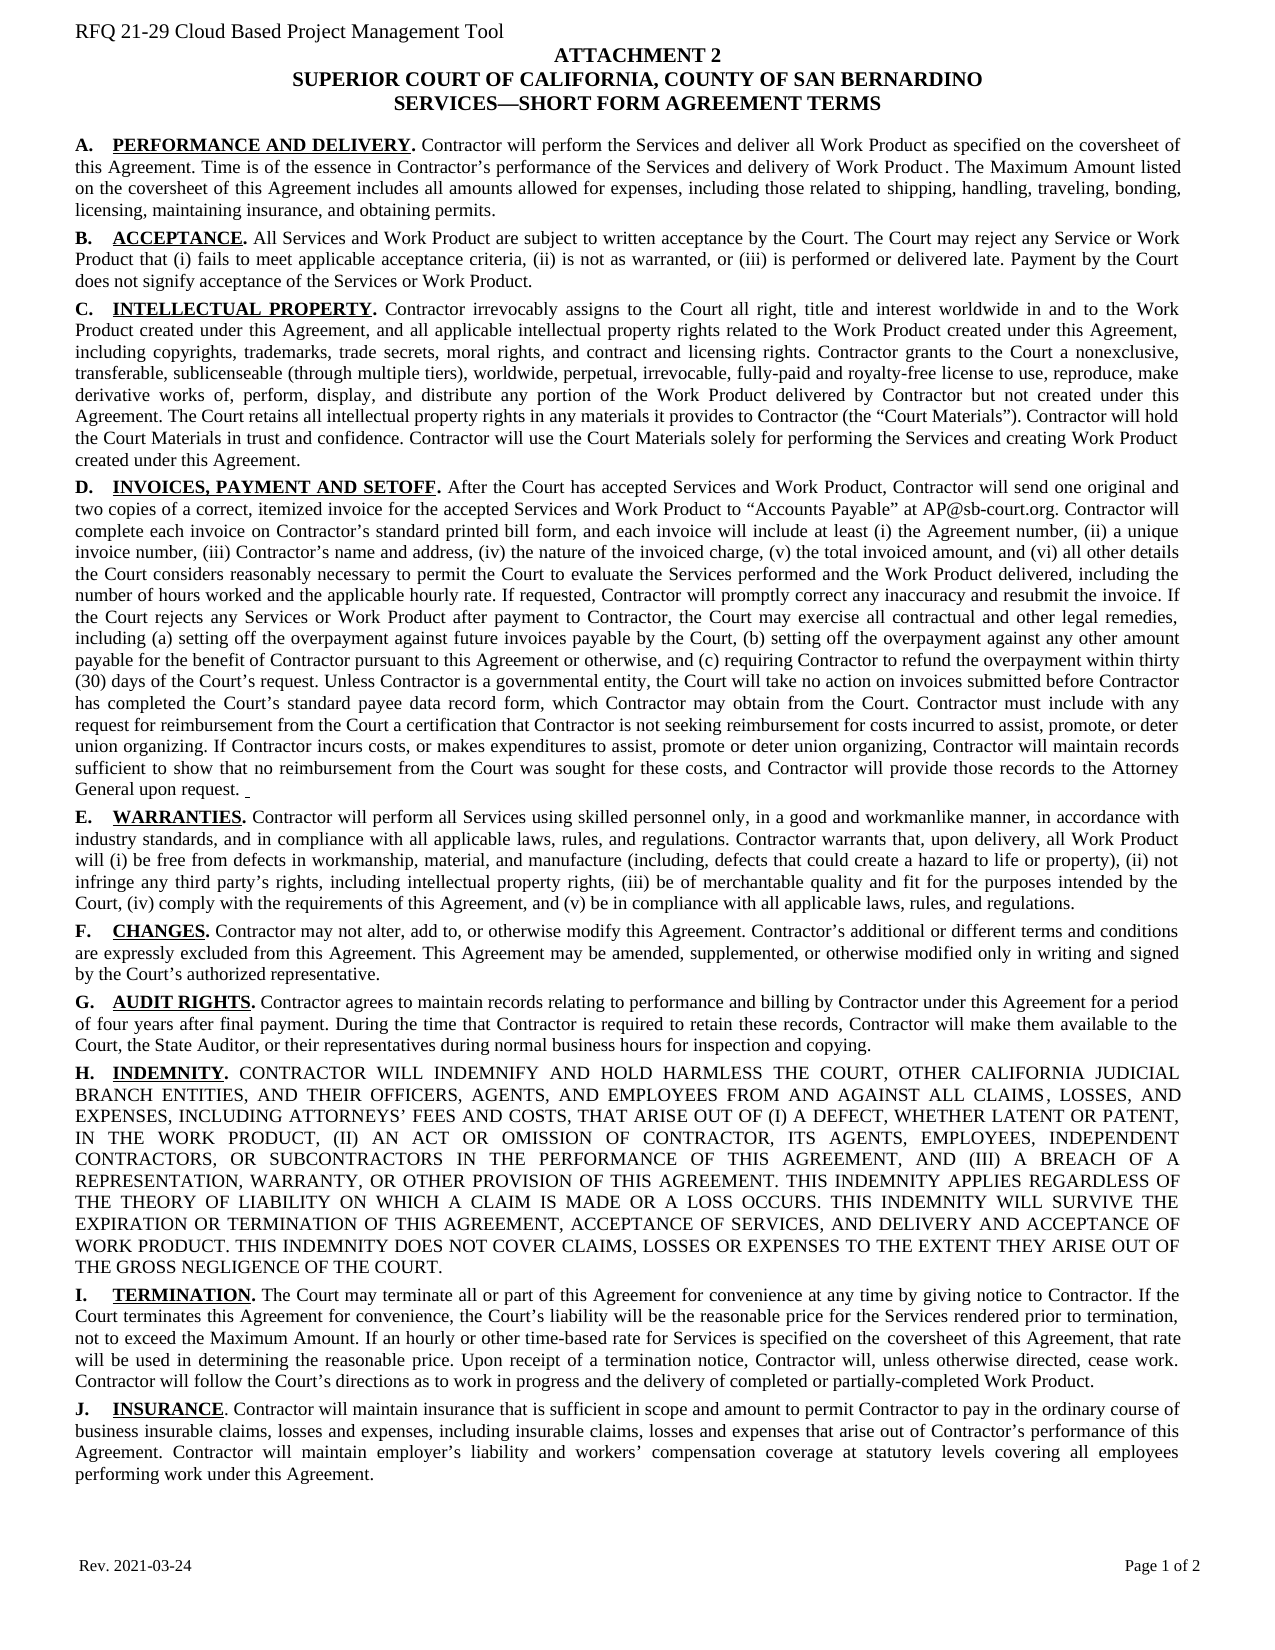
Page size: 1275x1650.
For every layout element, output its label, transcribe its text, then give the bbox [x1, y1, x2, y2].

list AUDIT RIGHTS. Contractor agrees to maintain records relating to performance and billing by Contractor under this Agreement for a period of four years after final payment. During the time that Contractor is required to retain these records, Contractor will make them available to the Court, the State Auditor, or their representatives during normal business hours for inspection and copying. [75, 991, 1181, 1056]
list ACCEPTANCE. All Services and Work Product are subject to written acceptance by the Court. The Court may reject any Service or Work Product that (i) fails to meet applicable acceptance criteria, (ii) is not as warranted, or (iii) is performed or delivered late. Payment by the Court does not signify acceptance of the Services or Work Product. [75, 227, 1181, 291]
list WARRANTIES. Contractor will perform all Services using skilled personnel only, in a good and workmanlike manner, in accordance with industry standards, and in compliance with all applicable laws, rules, and regulations. Contractor warrants that, upon delivery, all Work Product will (i) be free from defects in workmanship, material, and manufacture (including, defects that could create a hazard to life or property), (ii) not infringe any third party’s rights, including intellectual property rights, (iii) be of merchantable quality and fit for the purposes intended by the Court, (iv) comply with the requirements of this Agreement, and (v) be in compliance with all applicable laws, rules, and regulations. [75, 806, 1181, 914]
list INDEMNITY. CONTRACTOR WILL INDEMNIFY AND HOLD HARMLESS THE COURT, OTHER CALIFORNIA JUDICIAL BRANCH ENTITIES, AND THEIR OFFICERS, AGENTS, AND EMPLOYEES FROM AND AGAINST ALL CLAIMS, LOSSES, AND EXPENSES, INCLUDING ATTORNEYS’ FEES AND COSTS, THAT ARISE OUT OF (I) A DEFECT, WHETHER LATENT OR PATENT, IN THE WORK PRODUCT, (II) AN ACT OR OMISSION OF CONTRACTOR, ITS AGENTS, EMPLOYEES, INDEPENDENT CONTRACTORS, OR SUBCONTRACTORS IN THE PERFORMANCE OF THIS AGREEMENT, AND (III) A BREACH OF A REPRESENTATION, WARRANTY, OR OTHER PROVISION OF THIS AGREEMENT. THIS INDEMNITY APPLIES REGARDLESS OF THE THEORY OF LIABILITY ON WHICH A CLAIM IS MADE OR A LOSS OCCURS. THIS INDEMNITY WILL SURVIVE THE EXPIRATION OR TERMINATION OF THIS AGREEMENT, ACCEPTANCE OF SERVICES, AND DELIVERY AND ACCEPTANCE OF WORK PRODUCT. THIS INDEMNITY DOES NOT COVER CLAIMS, LOSSES OR EXPENSES TO THE EXTENT THEY ARISE OUT OF THE GROSS NEGLIGENCE OF THE COURT. [75, 1062, 1181, 1278]
list TERMINATION. The Court may terminate all or part of this Agreement for convenience at any time by giving notice to Contractor. If the Court terminates this Agreement for convenience, the Court’s liability will be the reasonable price for the Services rendered prior to termination, not to exceed the Maximum Amount. If an hourly or other time-based rate for Services is specified on the coversheet of this Agreement, that rate will be used in determining the reasonable price. Upon receipt of a termination notice, Contractor will, unless otherwise directed, cease work. Contractor will follow the Court’s directions as to work in progress and the delivery of completed or partially-completed Work Product. [75, 1284, 1181, 1392]
list INVOICES, PAYMENT AND SETOFF. After the Court has accepted Services and Work Product, Contractor will send one original and two copies of a correct, itemized invoice for the accepted Services and Work Product to “Accounts Payable” at AP@sb-court.org. Contractor will complete each invoice on Contractor’s standard printed bill form, and each invoice will include at least (i) the Agreement number, (ii) a unique invoice number, (iii) Contractor’s name and address, (iv) the nature of the invoiced charge, (v) the total invoiced amount, and (vi) all other details the Court considers reasonably necessary to permit the Court to evaluate the Services performed and the Work Product delivered, including the number of hours worked and the applicable hourly rate. If requested, Contractor will promptly correct any inaccuracy and resubmit the invoice. If the Court rejects any Services or Work Product after payment to Contractor, the Court may exercise all contractual and other legal remedies, including (a) setting off the overpayment against future invoices payable by the Court, (b) setting off the overpayment against any other amount payable for the benefit of Contractor pursuant to this Agreement or otherwise, and (c) requiring Contractor to refund the overpayment within thirty (30) days of the Court’s request. Unless Contractor is a governmental entity, the Court will take no action on invoices submitted before Contractor has completed the Court’s standard payee data record form, which Contractor may obtain from the Court. Contractor must include with any request for reimbursement from the Court a certification that Contractor is not seeking reimbursement for costs incurred to assist, promote, or deter union organizing. If Contractor incurs costs, or makes expenditures to assist, promote or deter union organizing, Contractor will maintain records sufficient to show that no reimbursement from the Court was sought for these costs, and Contractor will provide those records to the Attorney General upon request. [75, 476, 1181, 800]
list INSURANCE. Contractor will maintain insurance that is sufficient in scope and amount to permit Contractor to pay in the ordinary course of business insurable claims, losses and expenses, including insurable claims, losses and expenses that arise out of Contractor’s performance of this Agreement. Contractor will maintain employer’s liability and workers’ compensation coverage at statutory levels covering all employees performing work under this Agreement. [75, 1398, 1181, 1484]
list INTELLECTUAL PROPERTY. Contractor irrevocably assigns to the Court all right, title and interest worldwide in and to the Work Product created under this Agreement, and all applicable intellectual property rights related to the Work Product created under this Agreement, including copyrights, trademarks, trade secrets, moral rights, and contract and licensing rights. Contractor grants to the Court a nonexclusive, transferable, sublicenseable (through multiple tiers), worldwide, perpetual, irrevocable, fully-paid and royalty-free license to use, reproduce, make derivative works of, perform, display, and distribute any portion of the Work Product delivered by Contractor but not created under this Agreement. The Court retains all intellectual property rights in any materials it provides to Contractor (the “Court Materials”). Contractor will hold the Court Materials in trust and confidence. Contractor will use the Court Materials solely for performing the Services and creating Work Product created under this Agreement. [75, 298, 1181, 470]
list CHANGES. Contractor may not alter, add to, or otherwise modify this Agreement. Contractor’s additional or different terms and conditions are expressly excluded from this Agreement. This Agreement may be amended, supplemented, or otherwise modified only in writing and signed by the Court’s authorized representative. [75, 920, 1181, 985]
list PERFORMANCE AND DELIVERY. Contractor will perform the Services and deliver all Work Product as specified on the coversheet of this Agreement. Time is of the essence in Contractor’s performance of the Services and delivery of Work Product. The Maximum Amount listed on the coversheet of this Agreement includes all amounts allowed for expenses, including those related to shipping, handling, traveling, bonding, licensing, maintaining insurance, and obtaining permits. [75, 134, 1181, 220]
